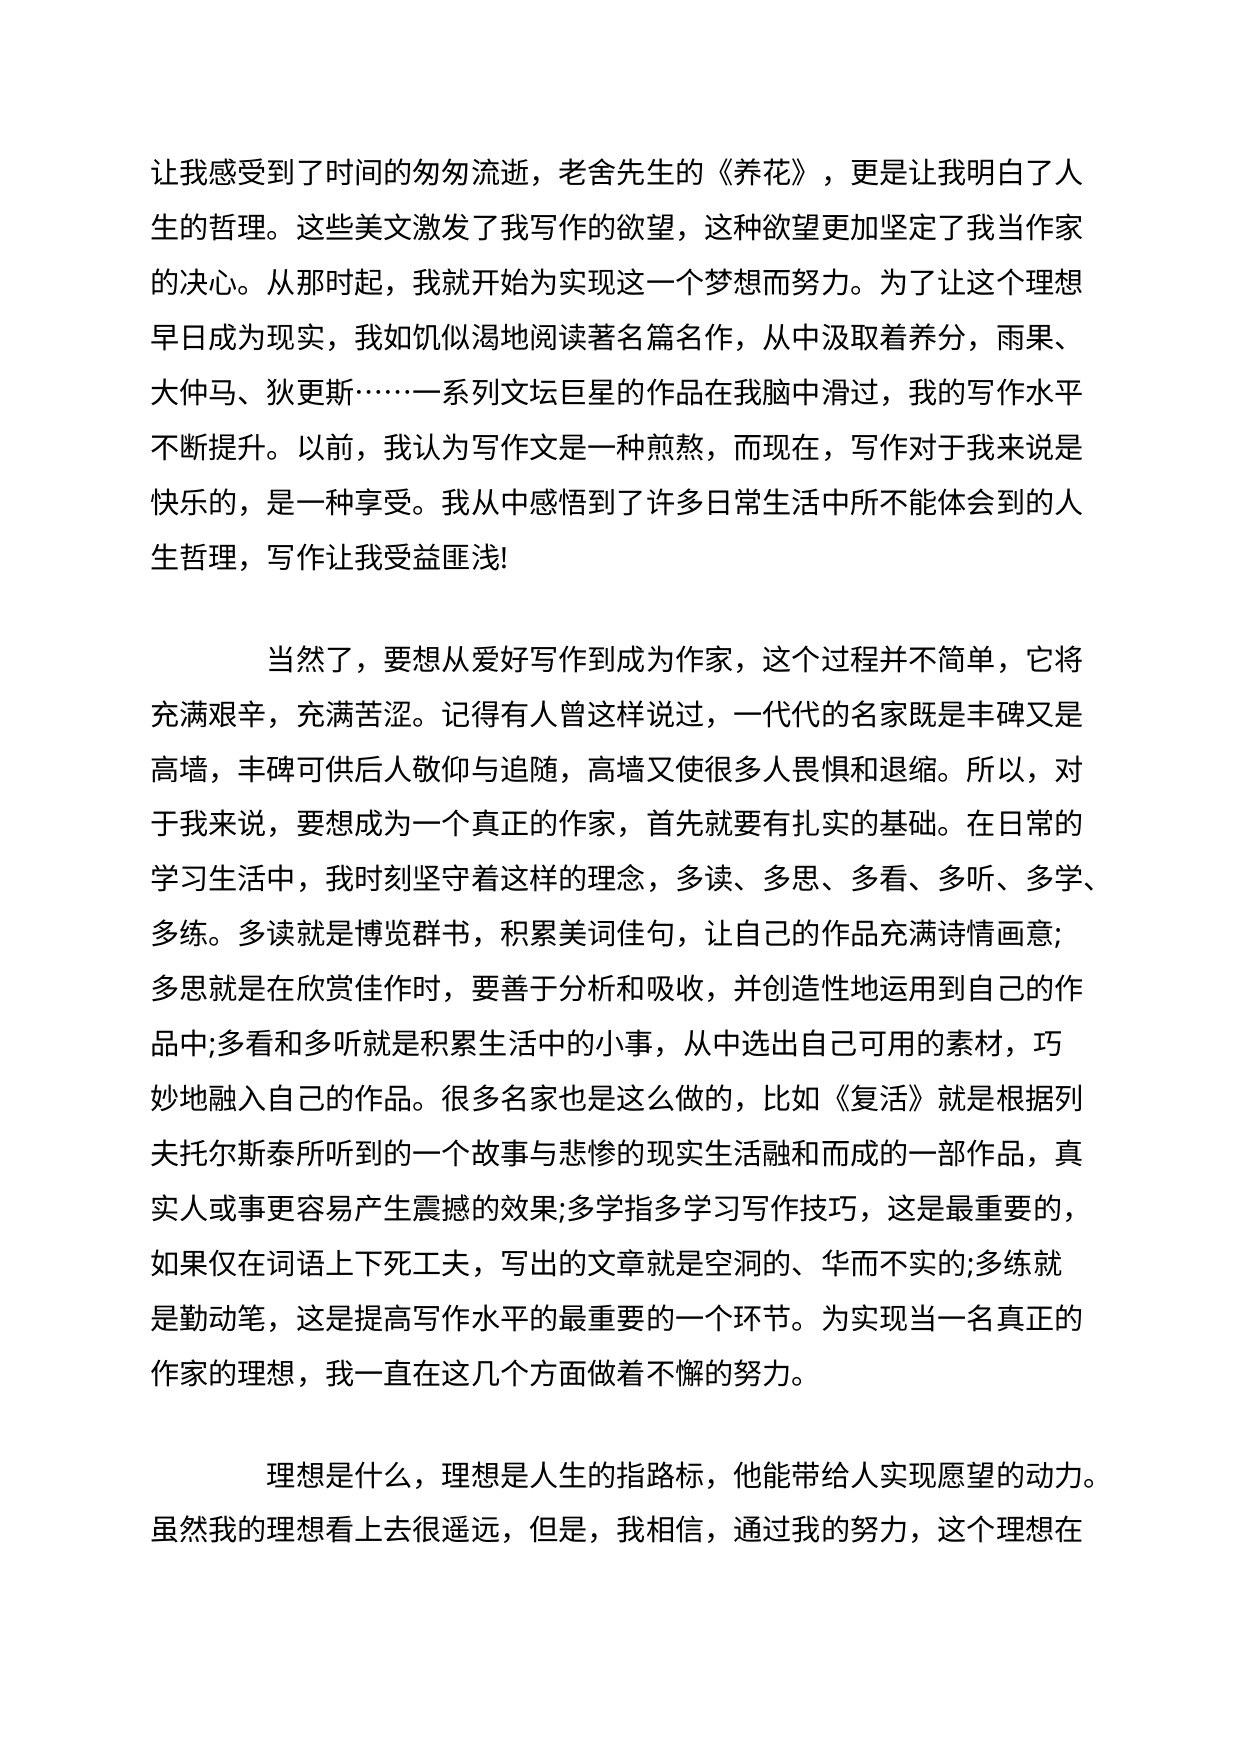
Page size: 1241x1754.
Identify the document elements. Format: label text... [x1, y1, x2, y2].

text 当然了，要想从爱好写作到成为作家，这个过程并不简单，它将充满艰辛，充满苦涩。记得有人曾这样说过，一代代的名家既是丰碑又是高墙，丰碑可供后人敬仰与追随，高墙又使很多人畏惧和退缩。所以，对于我来说，要想成为一个真正的作家，首先就要有扎实的基础。在日常的学习生活中，我时刻坚守着这样的理念，多读、多思、多看、多听、多学、多练。多读就是博览群书，积累美词佳句，让自己的作品充满诗情画意;多思就是在欣赏佳作时，要善于分析和吸收，并创造性地运用到自己的作品中;多看和多听就是积累生活中的小事，从中选出自己可用的素材，巧妙地融入自己的作品。很多名家也是这么做的，比如《复活》就是根据列夫托尔斯泰所听到的一个故事与悲惨的现实生活融和而成的一部作品，真实人或事更容易产生震撼的效果;多学指多学习写作技巧，这是最重要的，如果仅在词语上下死工夫，写出的文章就是空洞的、华而不实的;多练就是勤动笔，这是提高写作水平的最重要的一个环节。为实现当一名真正的作家的理想，我一直在这几个方面做着不懈的努力。 [150, 636, 1090, 1393]
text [150, 150, 1090, 577]
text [150, 1452, 1090, 1549]
